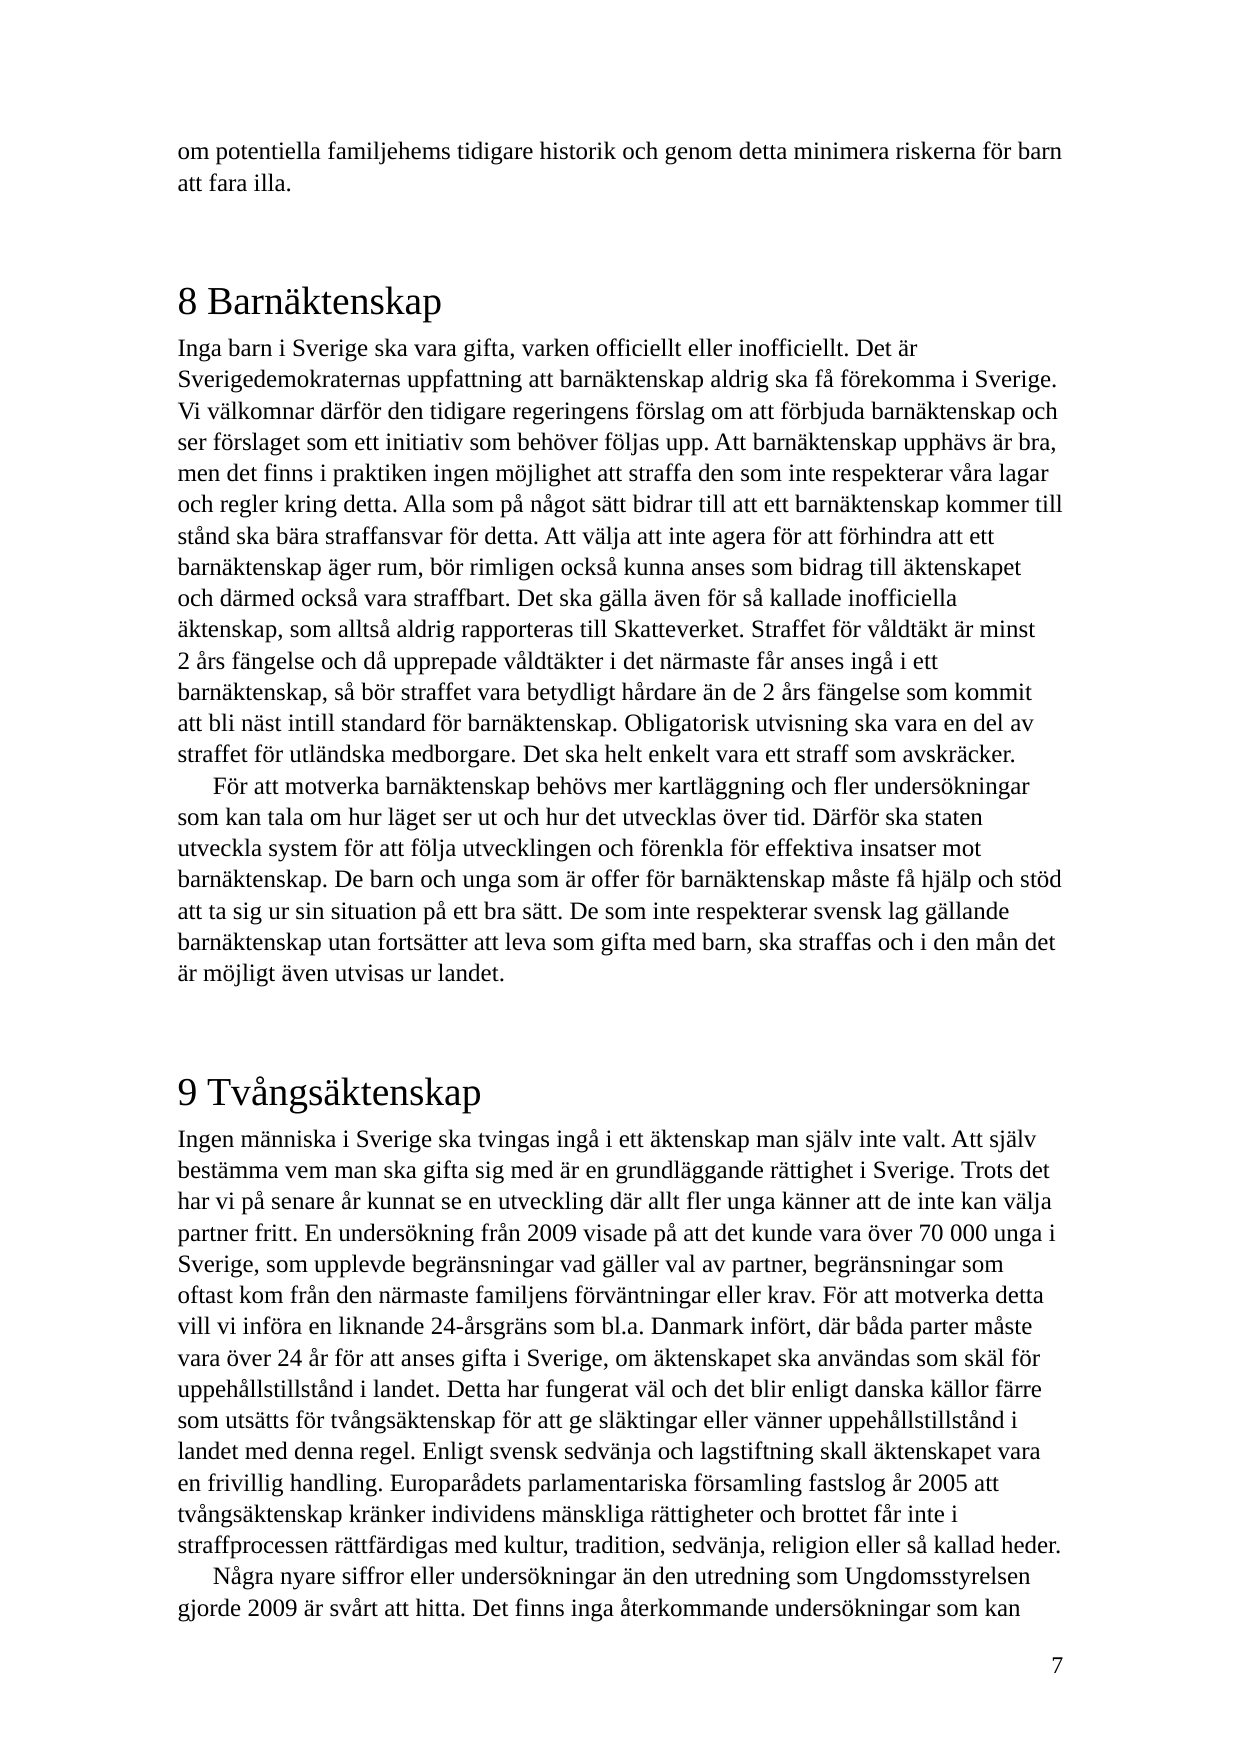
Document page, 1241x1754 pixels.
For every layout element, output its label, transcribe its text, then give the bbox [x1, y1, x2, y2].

text Barnäktenskap [177, 282, 1063, 322]
text Ingen människa i Sverige ska tvingas ingå i ett äktenskap man själv inte valt. Att själv bestämma vem man ska gifta sig med är en grundläggande rättighet i Sverige. Trots det har vi på senare år kunnat se en utveckling där allt fler unga känner att de inte kan välja partner fritt. En undersökning från 2009 visade på att det kunde vara över 70 000 unga i Sverige, som upplevde begränsningar vad gäller val av partner, begränsningar som oftast kom från den närmaste familjens förväntningar eller krav. För att motverka detta vill vi införa en liknande 24-årsgräns som bl.a. Danmark infört, där båda parter måste vara över 24 år för att anses gifta i Sverige, om äktenskapet ska användas som skäl för uppehållstillstånd i landet. Detta har fungerat väl och det blir enligt danska källor färre som utsätts för tvångsäktenskap för att ge släktingar eller vänner uppehållstillstånd i landet med denna regel. Enligt svensk sedvänja och lagstiftning skall äktenskapet vara en frivillig handling. Europarådets parlamentariska församling fastslog år 2005 att tvångsäktenskap kränker individens mänskliga rättigheter och brottet får inte i straffprocessen rättfärdigas med kultur, tradition, sedvänja, religion eller så kallad heder. [177, 1121, 1063, 1559]
text Tvångsäktenskap [177, 1072, 1063, 1113]
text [177, 134, 1063, 196]
text Inga barn i Sverige ska vara gifta, varken officiellt eller inofficiellt. Det är Sverigedemokraternas uppfattning att barnäktenskap aldrig ska få förekomma i Sverige. Vi välkomnar därför den tidigare regeringens förslag om att förbjuda barnäktenskap och ser förslaget som ett initiativ som behöver följas upp. Att barnäktenskap upphävs är bra, men det finns i praktiken ingen möjlighet att straffa den som inte respekterar våra lagar och regler kring detta. Alla som på något sätt bidrar till att ett barnäktenskap kommer till stånd ska bära straffansvar för detta. Att välja att inte agera för att förhindra att ett barnäktenskap äger rum, bör rimligen också kunna anses som bidrag till äktenskapet och därmed också vara straffbart. Det ska gälla även för så kallade inofficiella äktenskap, som alltså aldrig rapporteras till Skatteverket. Straffet för våldtäkt är minst 2 års fängelse och då upprepade våldtäkter i det närmaste får anses ingå i ett barnäktenskap, så bör straffet vara betydligt hårdare än de 2 års fängelse som kommit att bli näst intill standard för barnäktenskap. Obligatorisk utvisning ska vara en del av straffet för utländska medborgare. Det ska helt enkelt vara ett straff som avskräcker. [177, 331, 1063, 768]
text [177, 1559, 1063, 1621]
text För att motverka barnäktenskap behövs mer kartläggning och fler undersökningar som kan tala om hur läget ser ut och hur det utvecklas över tid. Därför ska staten utveckla system för att följa utvecklingen och förenkla för effektiva insatser mot barnäktenskap. De barn och unga som är offer för barnäktenskap måste få hjälp och stöd att ta sig ur sin situation på ett bra sätt. De som inte respekterar svensk lag gällande barnäktenskap utan fortsätter att leva som gifta med barn, ska straffas och i den mån det är möjligt även utvisas ur landet. [177, 768, 1063, 987]
